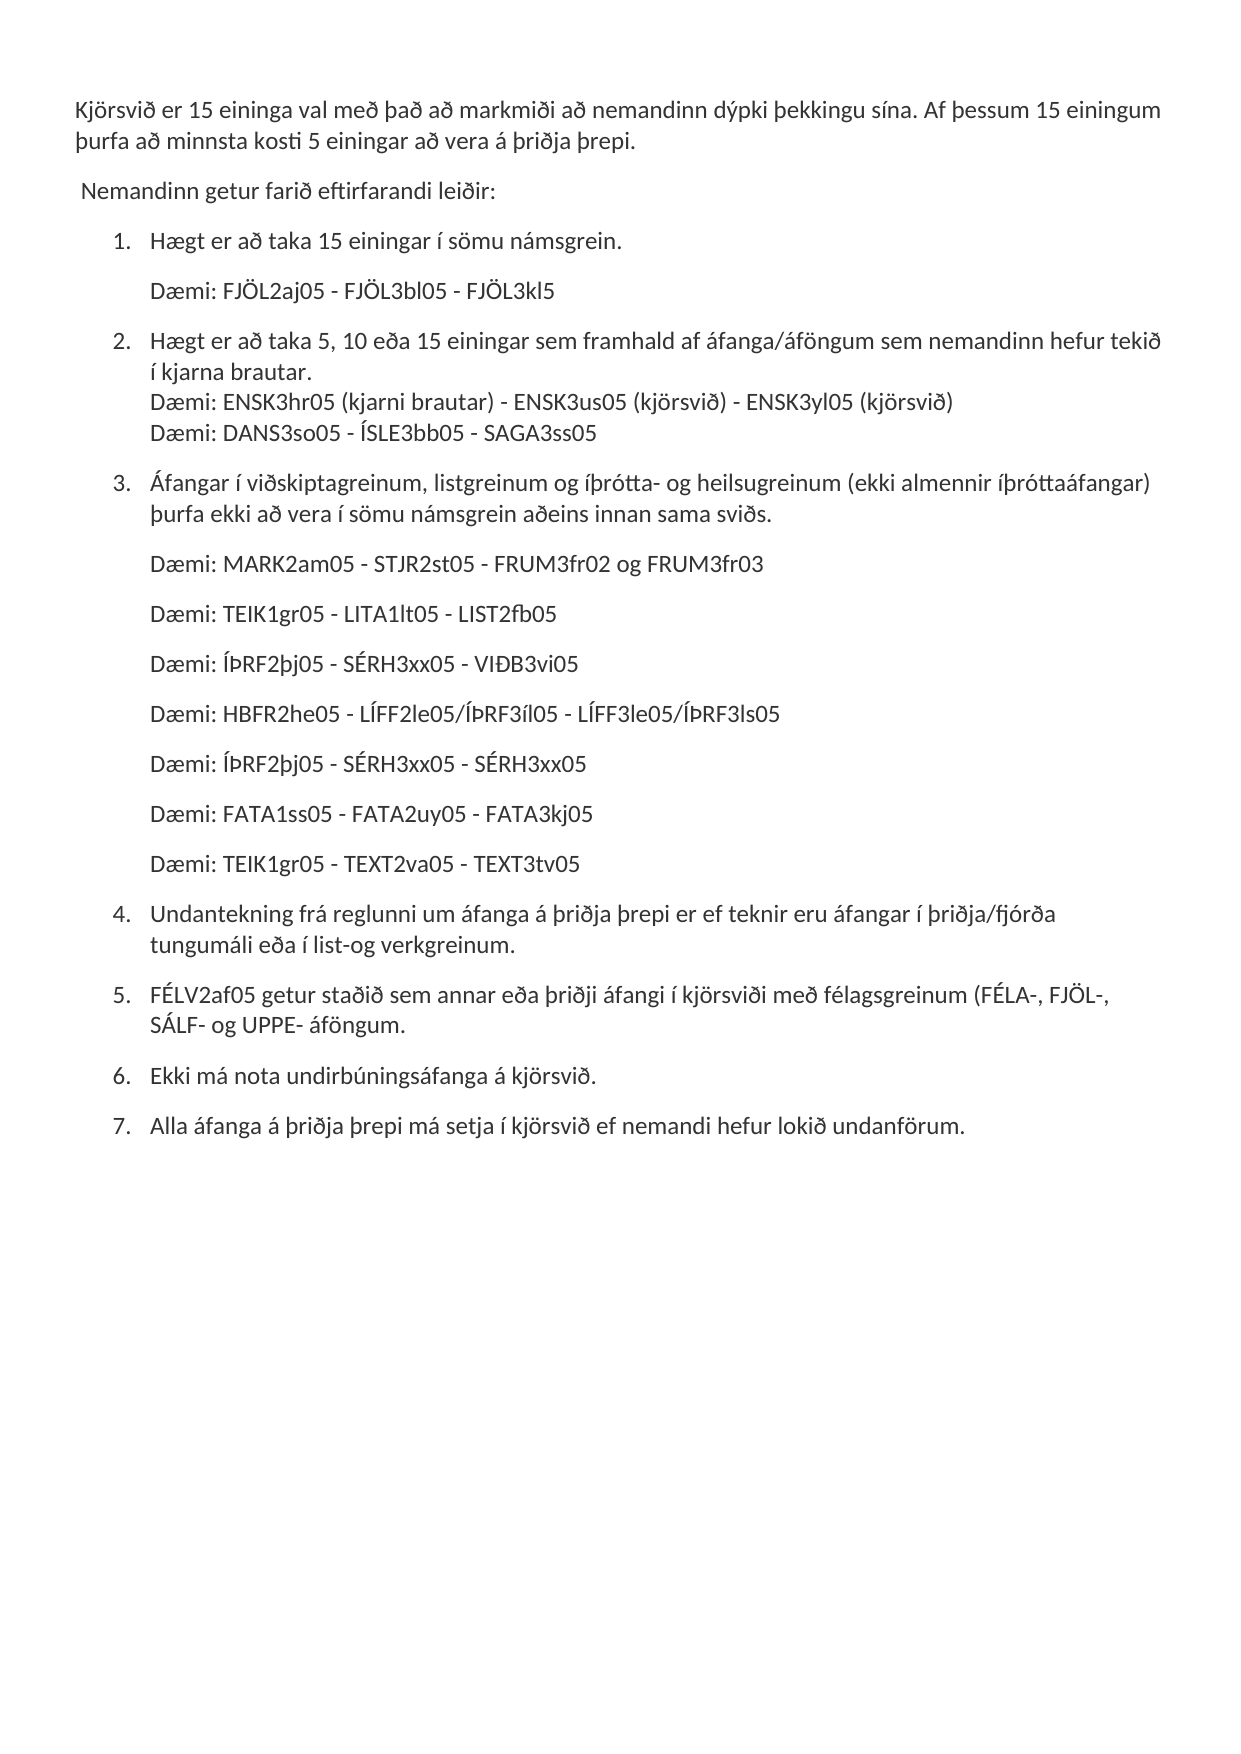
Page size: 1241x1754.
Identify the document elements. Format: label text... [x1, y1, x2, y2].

text Dæmi: FATA1ss05 - FATA2uy05 - FATA3kj05 [150, 798, 1165, 829]
text Dæmi: HBFR2he05 - LÍFF2le05/ÍÞRF3íl05 - LÍFF3le05/ÍÞRF3ls05 [150, 698, 1165, 729]
text Dæmi: FJÖL2aj05 - FJÖL3bl05 - FJÖL3kl5 [150, 275, 1165, 306]
list Undantekning frá reglunni um áfanga á þriðja þrepi er ef teknir eru áfangar í þriðja/fjórða tungumáli eða í list-og verkgreinum. [112, 898, 1165, 959]
list FÉLV2af05 getur staðið sem annar eða þriðji áfangi í kjörsviði með félagsgreinum (FÉLA-, FJÖL-, SÁLF- og UPPE- áföngum. [112, 979, 1165, 1040]
list Ekki má nota undirbúningsáfanga á kjörsvið. [112, 1060, 1165, 1090]
list Áfangar í viðskiptagreinum, listgreinum og íþrótta- og heilsugreinum (ekki almennir íþróttaáfangar) þurfa ekki að vera í sömu námsgrein aðeins innan sama sviðs. [112, 467, 1165, 528]
text Kjörsvið er 15 eininga val með það að markmiði að nemandinn dýpki þekkingu sína. Af þessum 15 einingum þurfa að minnsta kosti 5 einingar að vera á þriðja þrepi. [75, 94, 1165, 156]
list Hægt er að taka 15 einingar í sömu námsgrein. [112, 225, 1165, 256]
text Dæmi: TEIK1gr05 - TEXT2va05 - TEXT3tv05 [150, 848, 1165, 879]
text Nemandinn getur farið eftirfarandi leiðir: [75, 175, 1165, 206]
list Alla áfanga á þriðja þrepi má setja í kjörsvið ef nemandi hefur lokið undanförum. [112, 1110, 1165, 1140]
text Dæmi: MARK2am05 - STJR2st05 - FRUM3fr02 og FRUM3fr03 [150, 548, 1165, 578]
text Dæmi: TEIK1gr05 - LITA1lt05 - LIST2fb05 [150, 598, 1165, 628]
list Hægt er að taka 5, 10 eða 15 einingar sem framhald af áfanga/áföngum sem nemandinn hefur tekið í kjarna brautar. Dæmi: ENSK3hr05 (kjarni brautar) - ENSK3us05 (kjörsvið) - ENSK3yl05 (kjörsvið) Dæmi: DANS3so05 - ÍSLE3bb05 - SAGA3ss05 [112, 326, 1165, 448]
text Dæmi: ÍÞRF2þj05 - SÉRH3xx05 - SÉRH3xx05 [150, 748, 1165, 779]
text Dæmi: ÍÞRF2þj05 - SÉRH3xx05 - VIÐB3vi05 [150, 648, 1165, 678]
